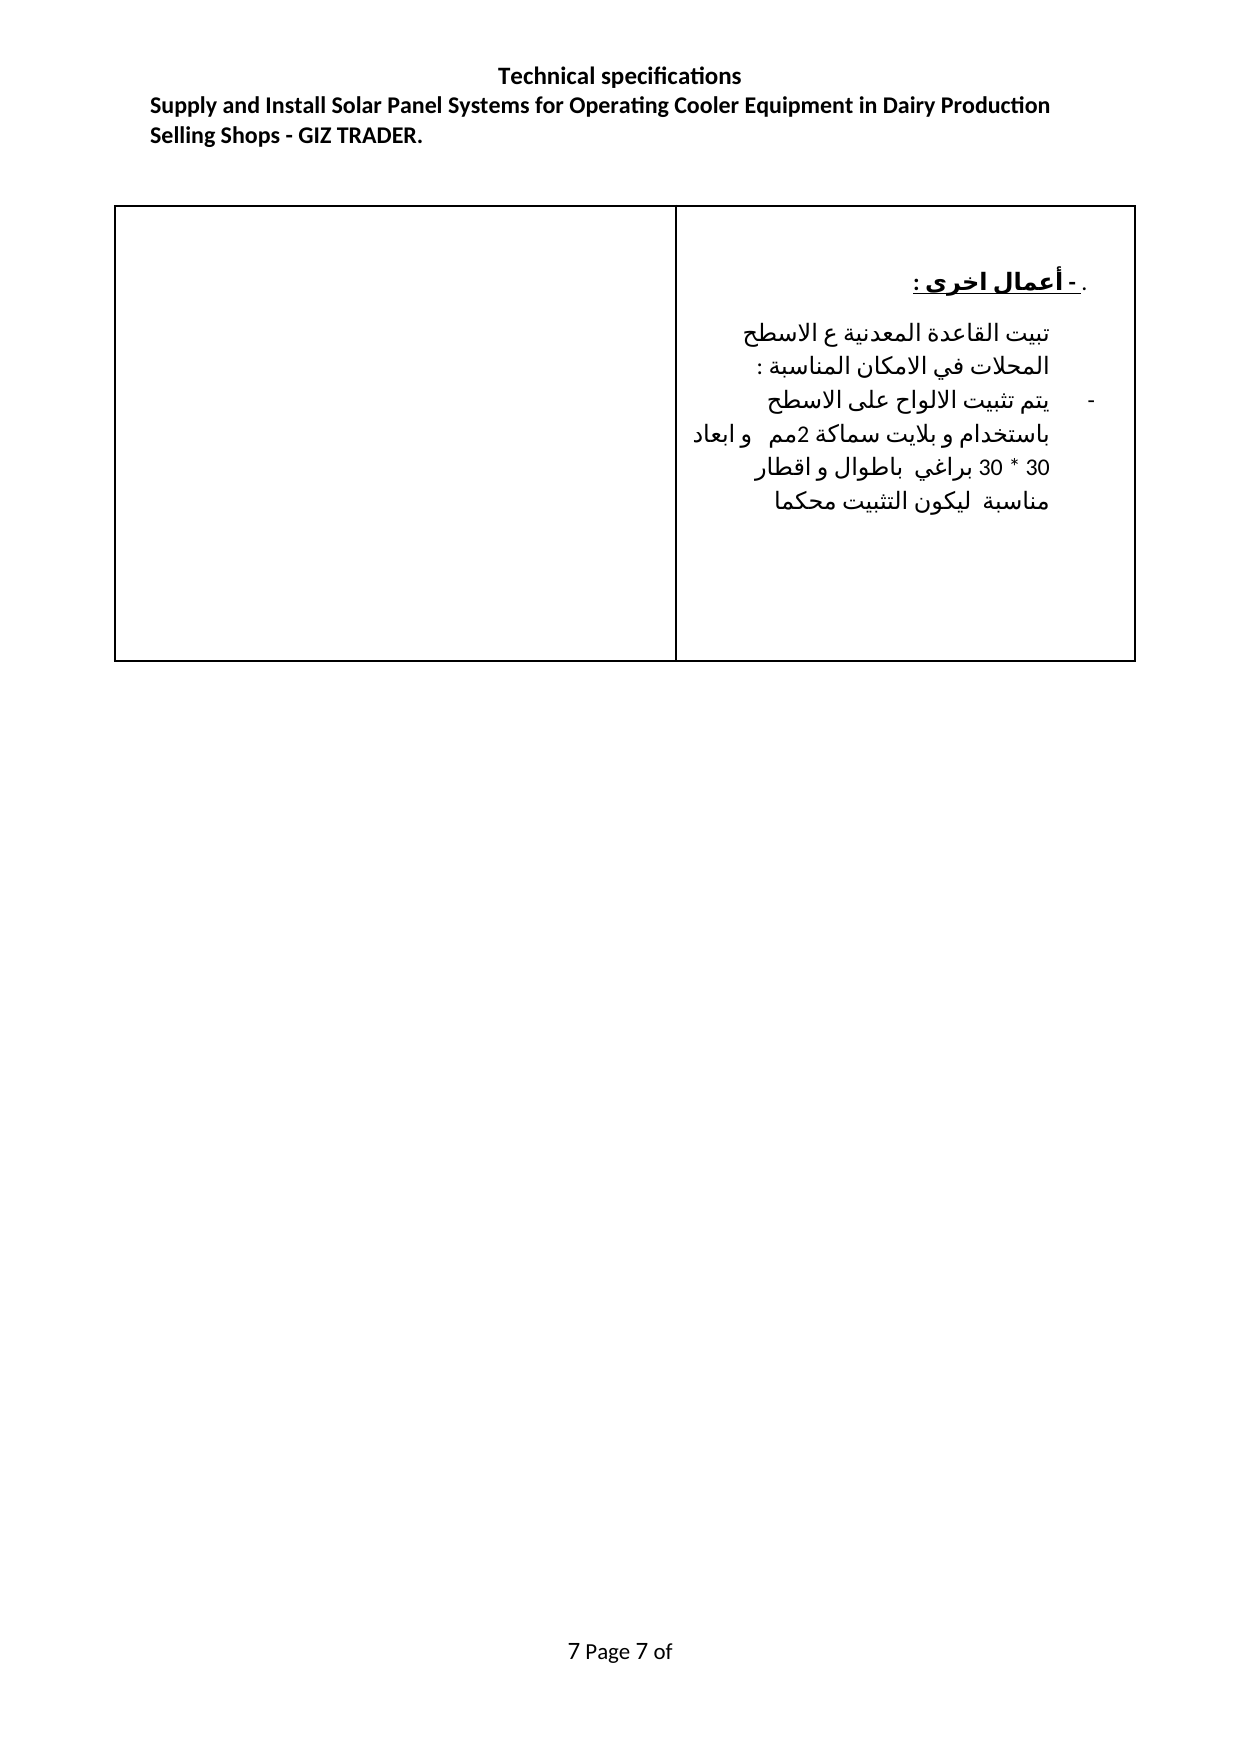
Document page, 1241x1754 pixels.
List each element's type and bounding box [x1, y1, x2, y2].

table_header [677, 207, 1134, 659]
table_header [116, 207, 675, 659]
